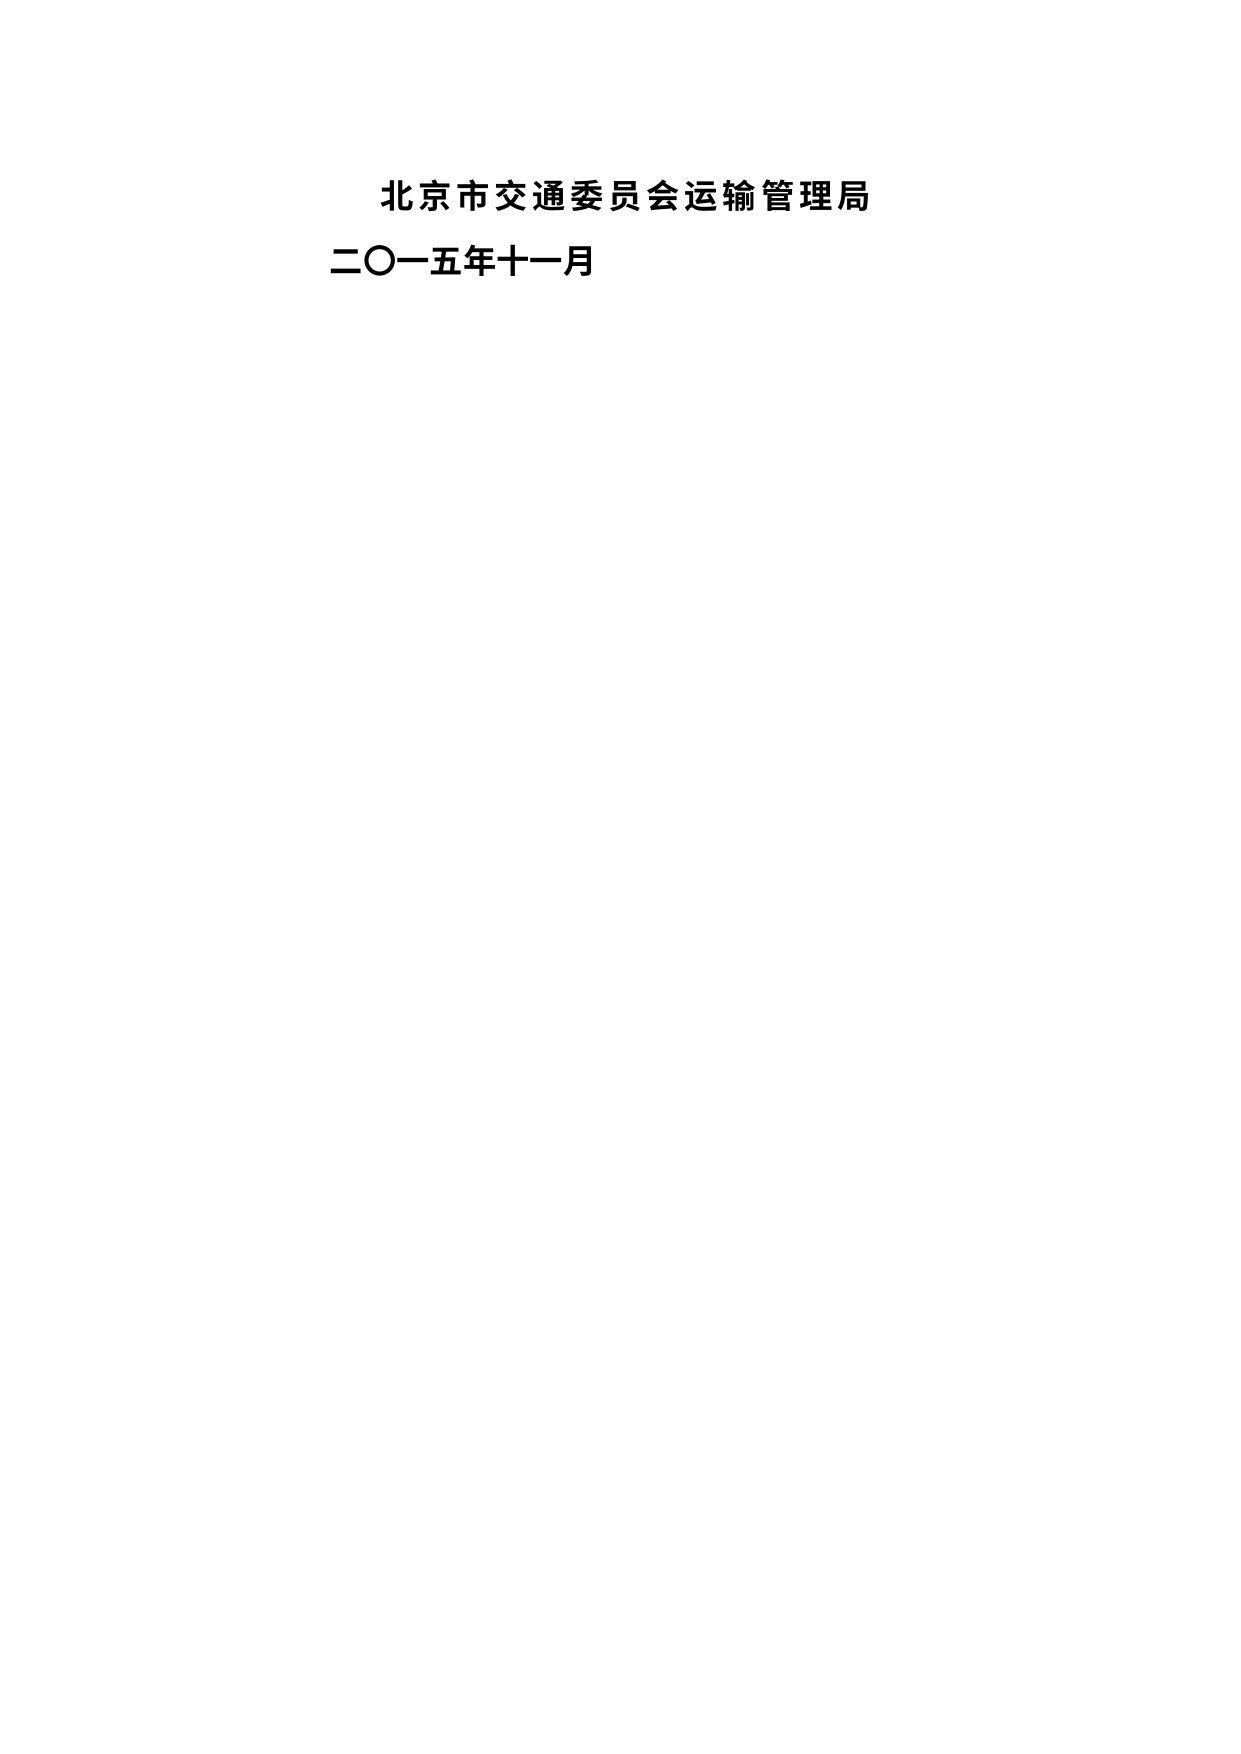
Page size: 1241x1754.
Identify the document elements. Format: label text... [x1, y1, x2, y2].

text 二〇一五年十一月 [165, 227, 1075, 292]
text 北京市交通委员会运输管理局 [165, 162, 1075, 227]
